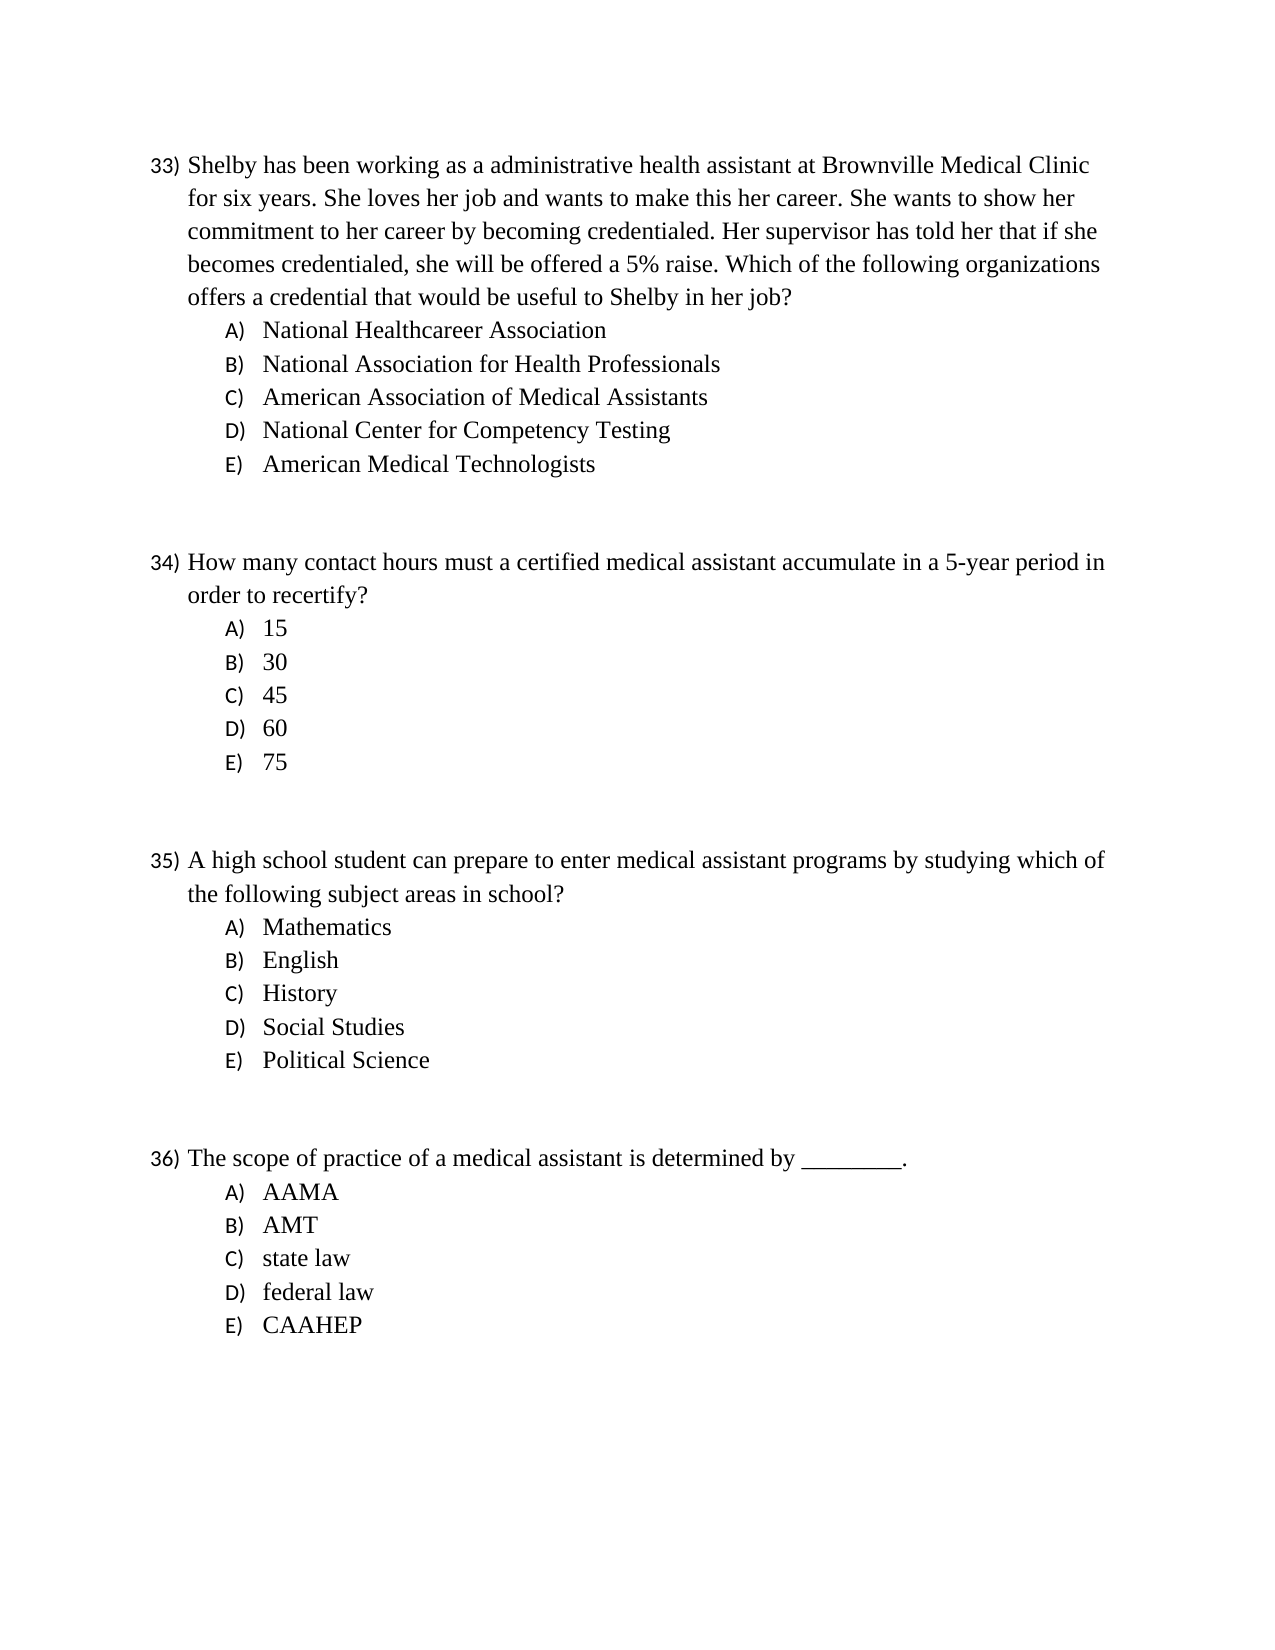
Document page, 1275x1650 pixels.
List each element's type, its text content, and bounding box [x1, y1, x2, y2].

list Mathematics [225, 912, 1125, 941]
list How many contact hours must a certified medical assistant accumulate in a 5-year period in order to recertify? [150, 547, 1125, 609]
list English [225, 945, 1125, 974]
list American Medical Technologists [225, 449, 1125, 478]
list National Center for Competency Testing [225, 415, 1125, 444]
list Social Studies [225, 1012, 1125, 1041]
list state law [225, 1243, 1125, 1272]
list American Association of Medical Assistants [225, 382, 1125, 411]
list federal law [225, 1277, 1125, 1306]
list 60 [225, 713, 1125, 743]
list CAAHEP [225, 1310, 1125, 1339]
list 15 [225, 613, 1125, 643]
list AMT [225, 1210, 1125, 1239]
list AAMA [225, 1177, 1125, 1206]
list 45 [225, 680, 1125, 709]
list National Healthcareer Association [225, 315, 1125, 344]
list Political Science [225, 1045, 1125, 1074]
list History [225, 978, 1125, 1007]
list A high school student can prepare to enter medical assistant programs by studying which of the following subject areas in school? [150, 845, 1125, 907]
list National Association for Health Professionals [225, 349, 1125, 378]
list 75 [225, 747, 1125, 776]
list Shelby has been working as a administrative health assistant at Brownville Medical Clinic for six years. She loves her job and wants to make this her career. She wants to show her commitment to her career by becoming credentialed. Her supervisor has told her that if she becomes credentialed, she will be offered a 5% raise. Which of the following organizations offers a credential that would be useful to Shelby in her job? [150, 150, 1125, 311]
list 30 [225, 647, 1125, 676]
list The scope of practice of a medical assistant is determined by ________. [150, 1143, 1125, 1172]
